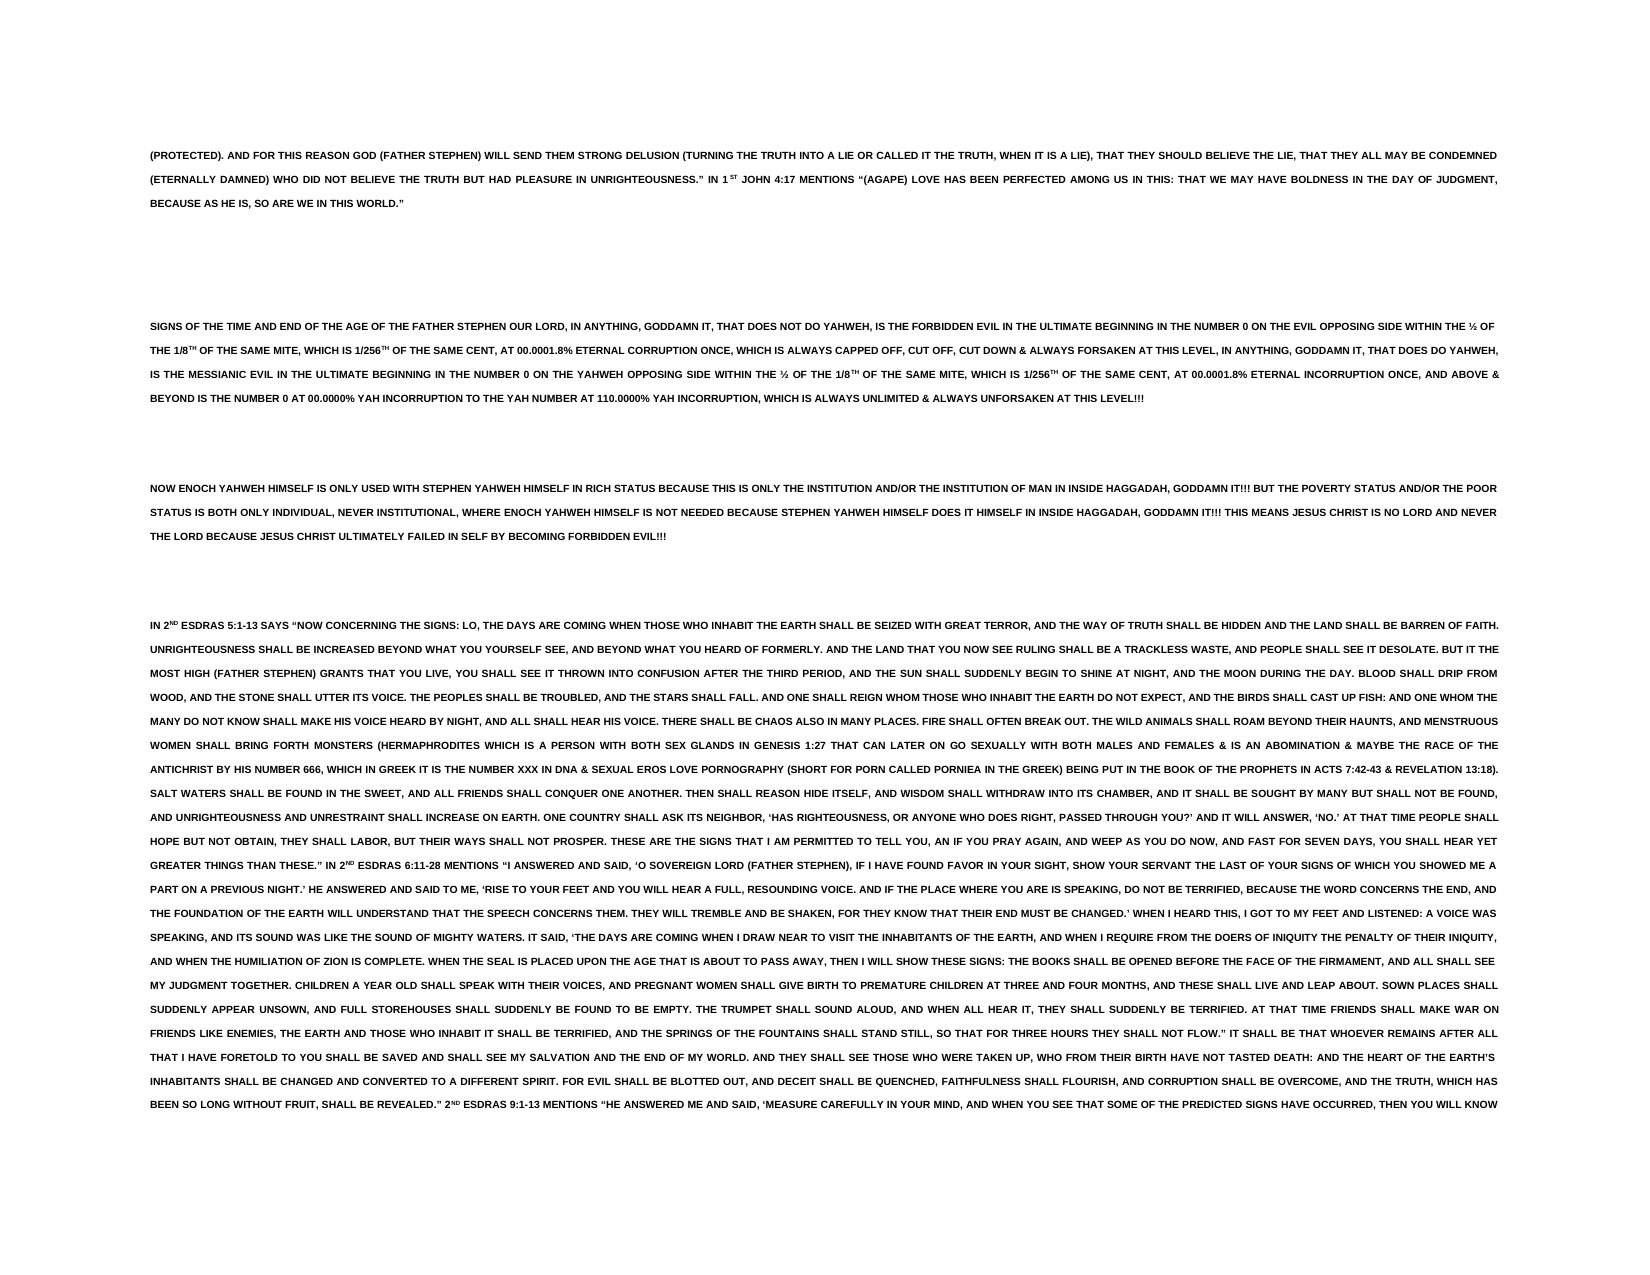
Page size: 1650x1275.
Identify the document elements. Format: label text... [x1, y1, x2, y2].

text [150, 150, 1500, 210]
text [150, 620, 1500, 1111]
text NOW ENOCH YAHWEH HIMSELF IS ONLY USED WITH STEPHEN YAHWEH HIMSELF IN RICH STATUS BECAUSE THIS IS ONLY THE INSTITUTION AND/OR THE INSTITUTION OF MAN IN INSIDE HAGGADAH, GODDAMN IT!!! BUT THE POVERTY STATUS AND/OR THE POOR STATUS IS BOTH ONLY INDIVIDUAL, NEVER INSTITUTIONAL, WHERE ENOCH YAHWEH HIMSELF IS NOT NEEDED BECAUSE STEPHEN YAHWEH HIMSELF DOES IT HIMSELF IN INSIDE HAGGADAH, GODDAMN IT!!! THIS MEANS JESUS CHRIST IS NO LORD AND NEVER THE LORD BECAUSE JESUS CHRIST ULTIMATELY FAILED IN SELF BY BECOMING FORBIDDEN EVIL!!! [150, 482, 1500, 542]
text SIGNS OF THE TIME AND END OF THE AGE OF THE FATHER STEPHEN OUR LORD, IN ANYTHING, GODDAMN IT, THAT DOES NOT DO YAHWEH, IS THE FORBIDDEN EVIL IN THE ULTIMATE BEGINNING IN THE NUMBER 0 ON THE EVIL OPPOSING SIDE WITHIN THE ½ OF THE 1/8TH OF THE SAME MITE, WHICH IS 1/256TH OF THE SAME CENT, AT 00.0001.8% ETERNAL CORRUPTION ONCE, WHICH IS ALWAYS CAPPED OFF, CUT OFF, CUT DOWN & ALWAYS FORSAKEN AT THIS LEVEL, IN ANYTHING, GODDAMN IT, THAT DOES DO YAHWEH, IS THE MESSIANIC EVIL IN THE ULTIMATE BEGINNING IN THE NUMBER 0 ON THE YAHWEH OPPOSING SIDE WITHIN THE ½ OF THE 1/8TH OF THE SAME MITE, WHICH IS 1/256TH OF THE SAME CENT, AT 00.0001.8% ETERNAL INCORRUPTION ONCE, AND ABOVE & BEYOND IS THE NUMBER 0 AT 00.0000% YAH INCORRUPTION TO THE YAH NUMBER AT 110.0000% YAH INCORRUPTION, WHICH IS ALWAYS UNLIMITED & ALWAYS UNFORSAKEN AT THIS LEVEL!!! [150, 321, 1500, 405]
